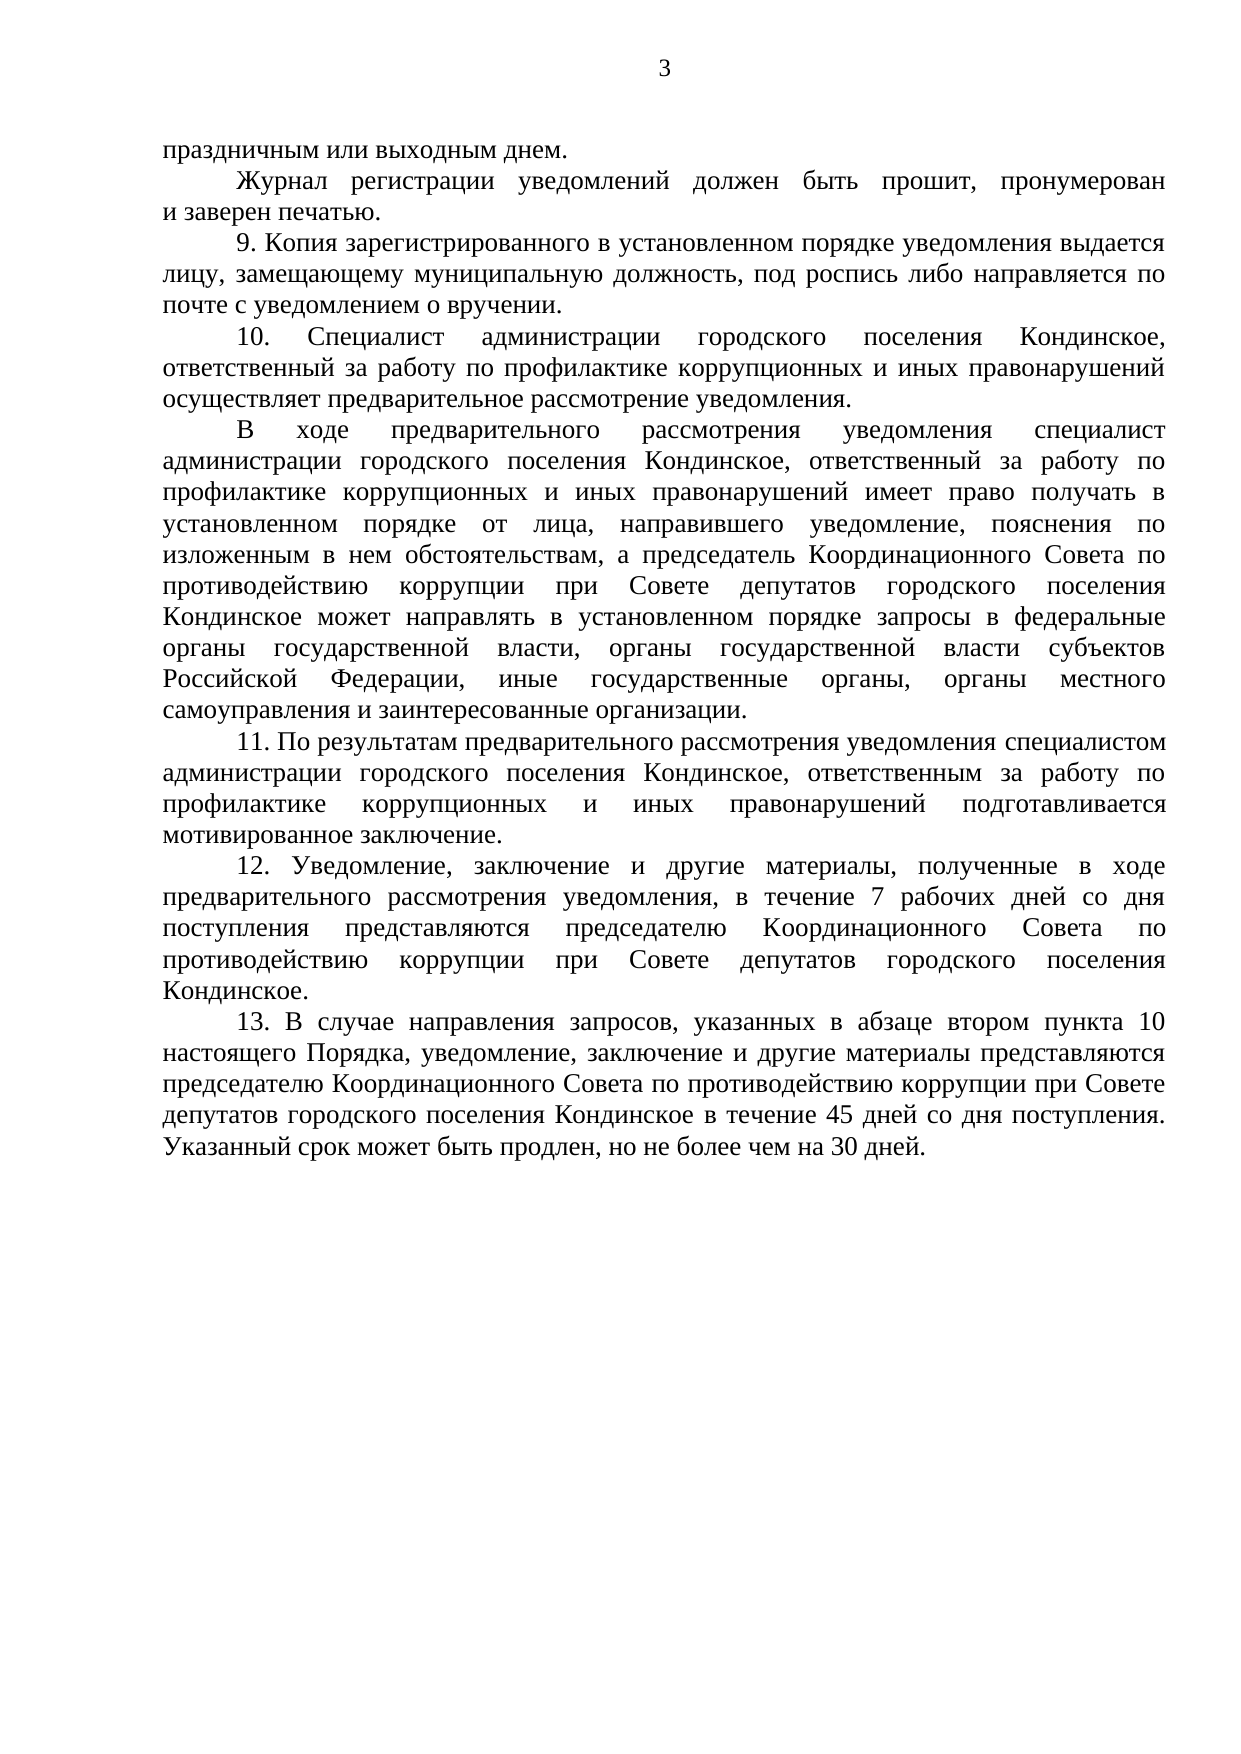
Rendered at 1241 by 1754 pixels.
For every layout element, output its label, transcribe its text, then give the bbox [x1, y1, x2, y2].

text 12. Уведомление, заключение и другие материалы, полученные в ходе предварительного рассмотрения уведомления, в течение 7 рабочих дней со дня поступления представляются председателю Координационного Совета по противодействию коррупции при Совете депутатов городского поселения Кондинское. [162, 849, 1167, 1005]
text В ходе предварительного рассмотрения уведомления специалист администрации городского поселения Кондинское, ответственный за работу по профилактике коррупционных и иных правонарушений имеет право получать в установленном порядке от лица, направившего уведомление, пояснения по изложенным в нем обстоятельствам, а председатель Координационного Совета по противодействию коррупции при Совете депутатов городского поселения Кондинское может направлять в установленном порядке запросы в федеральные органы государственной власти, органы государственной власти субъектов Российской Федерации, иные государственные органы, органы местного самоуправления и заинтересованные организации. [162, 413, 1167, 725]
text 9. Копия зарегистрированного в установленном порядке уведомления выдается лицу, замещающему муниципальную должность, под роспись либо направляется по почте с уведомлением о вручении. [162, 226, 1167, 320]
text 11. По результатам предварительного рассмотрения уведомления специалистом администрации городского поселения Кондинское, ответственным за работу по профилактике коррупционных и иных правонарушений подготавливается мотивированное заключение. [162, 725, 1167, 849]
text 13. В случае направления запросов, указанных в абзаце втором пункта 10 настоящего Порядка, уведомление, заключение и другие материалы представляются председателю Координационного Совета по противодействию коррупции при Совете депутатов городского поселения Кондинское в течение 45 дней со дня поступления. Указанный срок может быть продлен, но не более чем на 30 дней. [162, 1005, 1167, 1161]
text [162, 133, 1167, 164]
text 10. Специалист администрации городского поселения Кондинское, ответственный за работу по профилактике коррупционных и иных правонарушений осуществляет предварительное рассмотрение уведомления. [162, 320, 1167, 413]
text Журнал регистрации уведомлений должен быть прошит, пронумерован и заверен печатью. [162, 164, 1167, 226]
